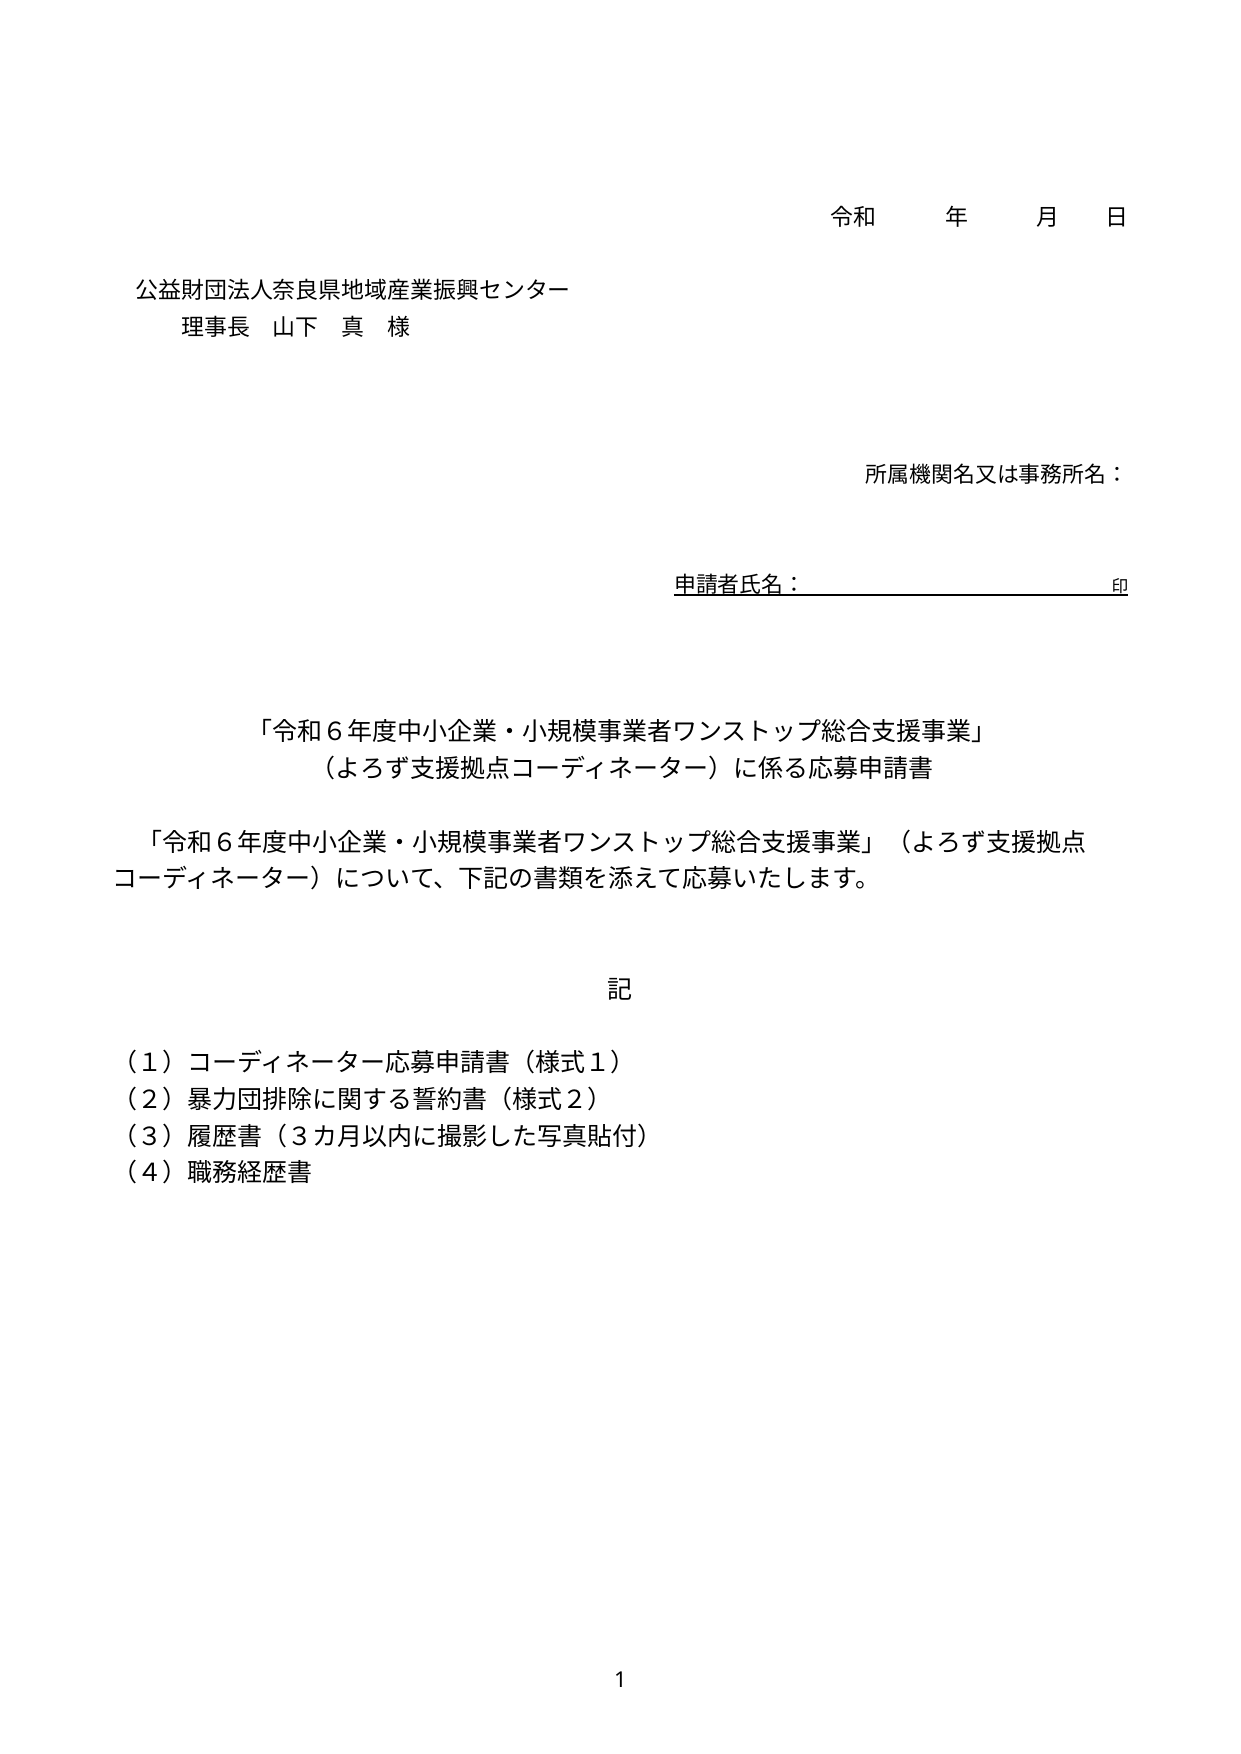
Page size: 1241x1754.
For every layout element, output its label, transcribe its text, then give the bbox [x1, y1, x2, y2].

text 令和 年 月 日 [112, 197, 1128, 233]
text （２）暴力団排除に関する誓約書（様式２） [112, 1079, 1128, 1116]
text 「令和６年度中小企業・小規模事業者ワンストップ総合支援事業」（よろず支援拠点コーディネーター）について、下記の書類を添えて応募いたします。 [112, 822, 1128, 895]
text 所属機関名又は事務所名： [112, 454, 1128, 491]
text （１）コーディネーター応募申請書（様式１） [112, 1042, 1128, 1079]
text （３）履歴書（３カ月以内に撮影した写真貼付） [112, 1116, 1128, 1153]
text 申請者氏名： 印 [112, 564, 1128, 601]
text 記 [112, 969, 1128, 1006]
text 公益財団法人奈良県地域産業振興センター [112, 270, 1128, 307]
text 理事長 山下 真 様 [112, 307, 1128, 344]
text （よろず支援拠点コーディネーター）に係る応募申請書 [112, 748, 1128, 785]
text 「令和６年度中小企業・小規模事業者ワンストップ総合支援事業」 [112, 711, 1128, 748]
text （４）職務経歴書 [112, 1153, 1128, 1189]
